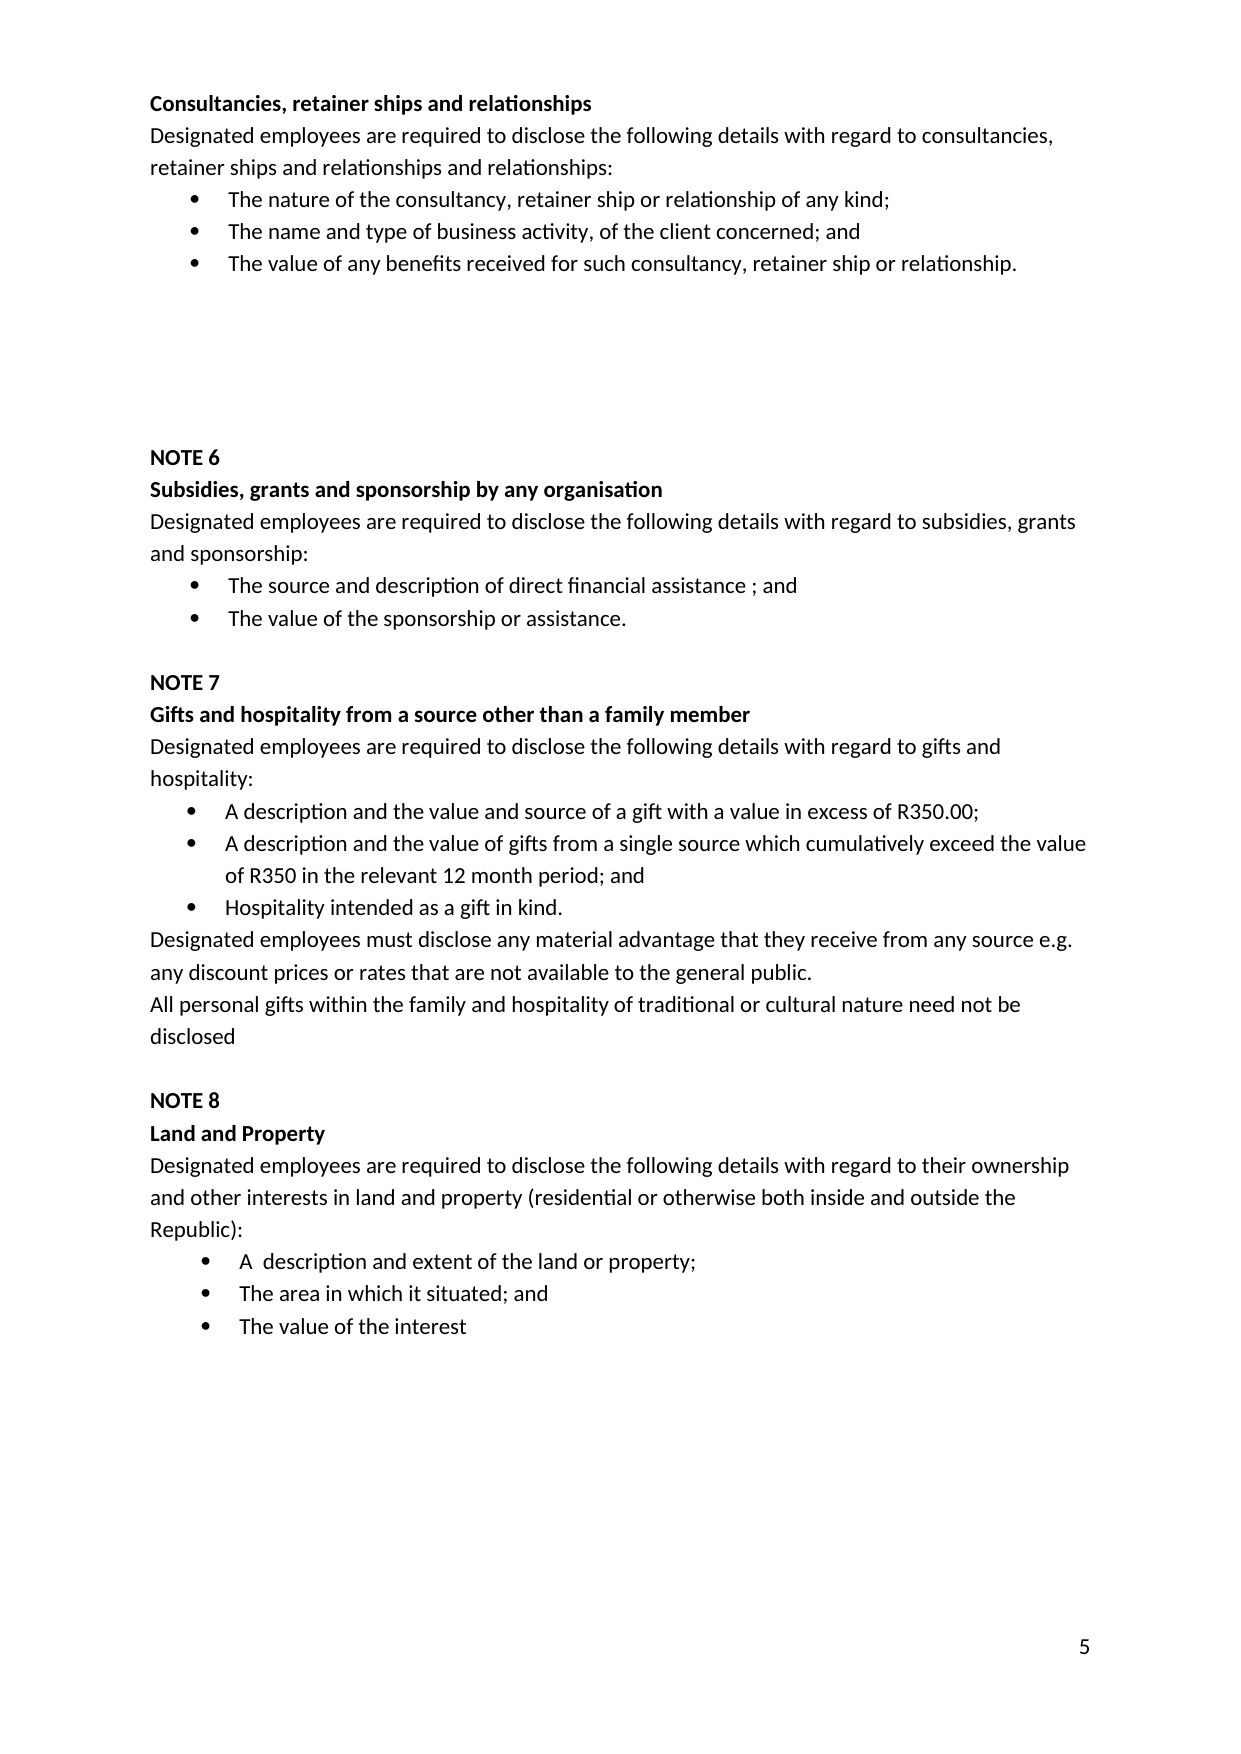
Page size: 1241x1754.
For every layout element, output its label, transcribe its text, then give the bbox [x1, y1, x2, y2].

list The value of any benefits received for such consultancy, retainer ship or relationship. [191, 249, 1090, 278]
text Land and Property [150, 1119, 1090, 1147]
list The area in which it situated; and [202, 1279, 1090, 1308]
list A description and the value and source of a gift with a value in excess of R350.00; [187, 797, 1090, 825]
text NOTE 6 [150, 443, 1090, 471]
text Consultancies, retainer ships and relationships [150, 89, 1090, 117]
text Designated employees are required to disclose the following details with regard to consultancies, retainer ships and relationships and relationships: [150, 121, 1090, 181]
list Hospitality intended as a gift in kind. [187, 893, 1090, 921]
list The value of the sponsorship or assistance. [191, 604, 1090, 632]
text Designated employees are required to disclose the following details with regard to gifts and hospitality: [150, 732, 1090, 793]
list The value of the interest [202, 1312, 1090, 1340]
text Subsidies, grants and sponsorship by any organisation [150, 475, 1090, 503]
text Designated employees are required to disclose the following details with regard to subsidies, grants and sponsorship: [150, 507, 1090, 567]
list The source and description of direct financial assistance ; and [191, 571, 1090, 599]
text Designated employees are required to disclose the following details with regard to their ownership and other interests in land and property (residential or otherwise both inside and outside the Republic): [150, 1151, 1090, 1243]
list A description and the value of gifts from a single source which cumulatively exceed the value of R350 in the relevant 12 month period; and [187, 829, 1090, 889]
text NOTE 7 [150, 668, 1090, 696]
list A description and extent of the land or property; [202, 1247, 1090, 1275]
list The name and type of business activity, of the client concerned; and [191, 217, 1090, 245]
text NOTE 8 [150, 1086, 1090, 1114]
text All personal gifts within the family and hospitality of traditional or cultural nature need not be disclosed [150, 990, 1090, 1050]
text Gifts and hospitality from a source other than a family member [150, 700, 1090, 728]
text Designated employees must disclose any material advantage that they receive from any source e.g. any discount prices or rates that are not available to the general public. [150, 926, 1090, 986]
list The nature of the consultancy, retainer ship or relationship of any kind; [191, 185, 1090, 213]
